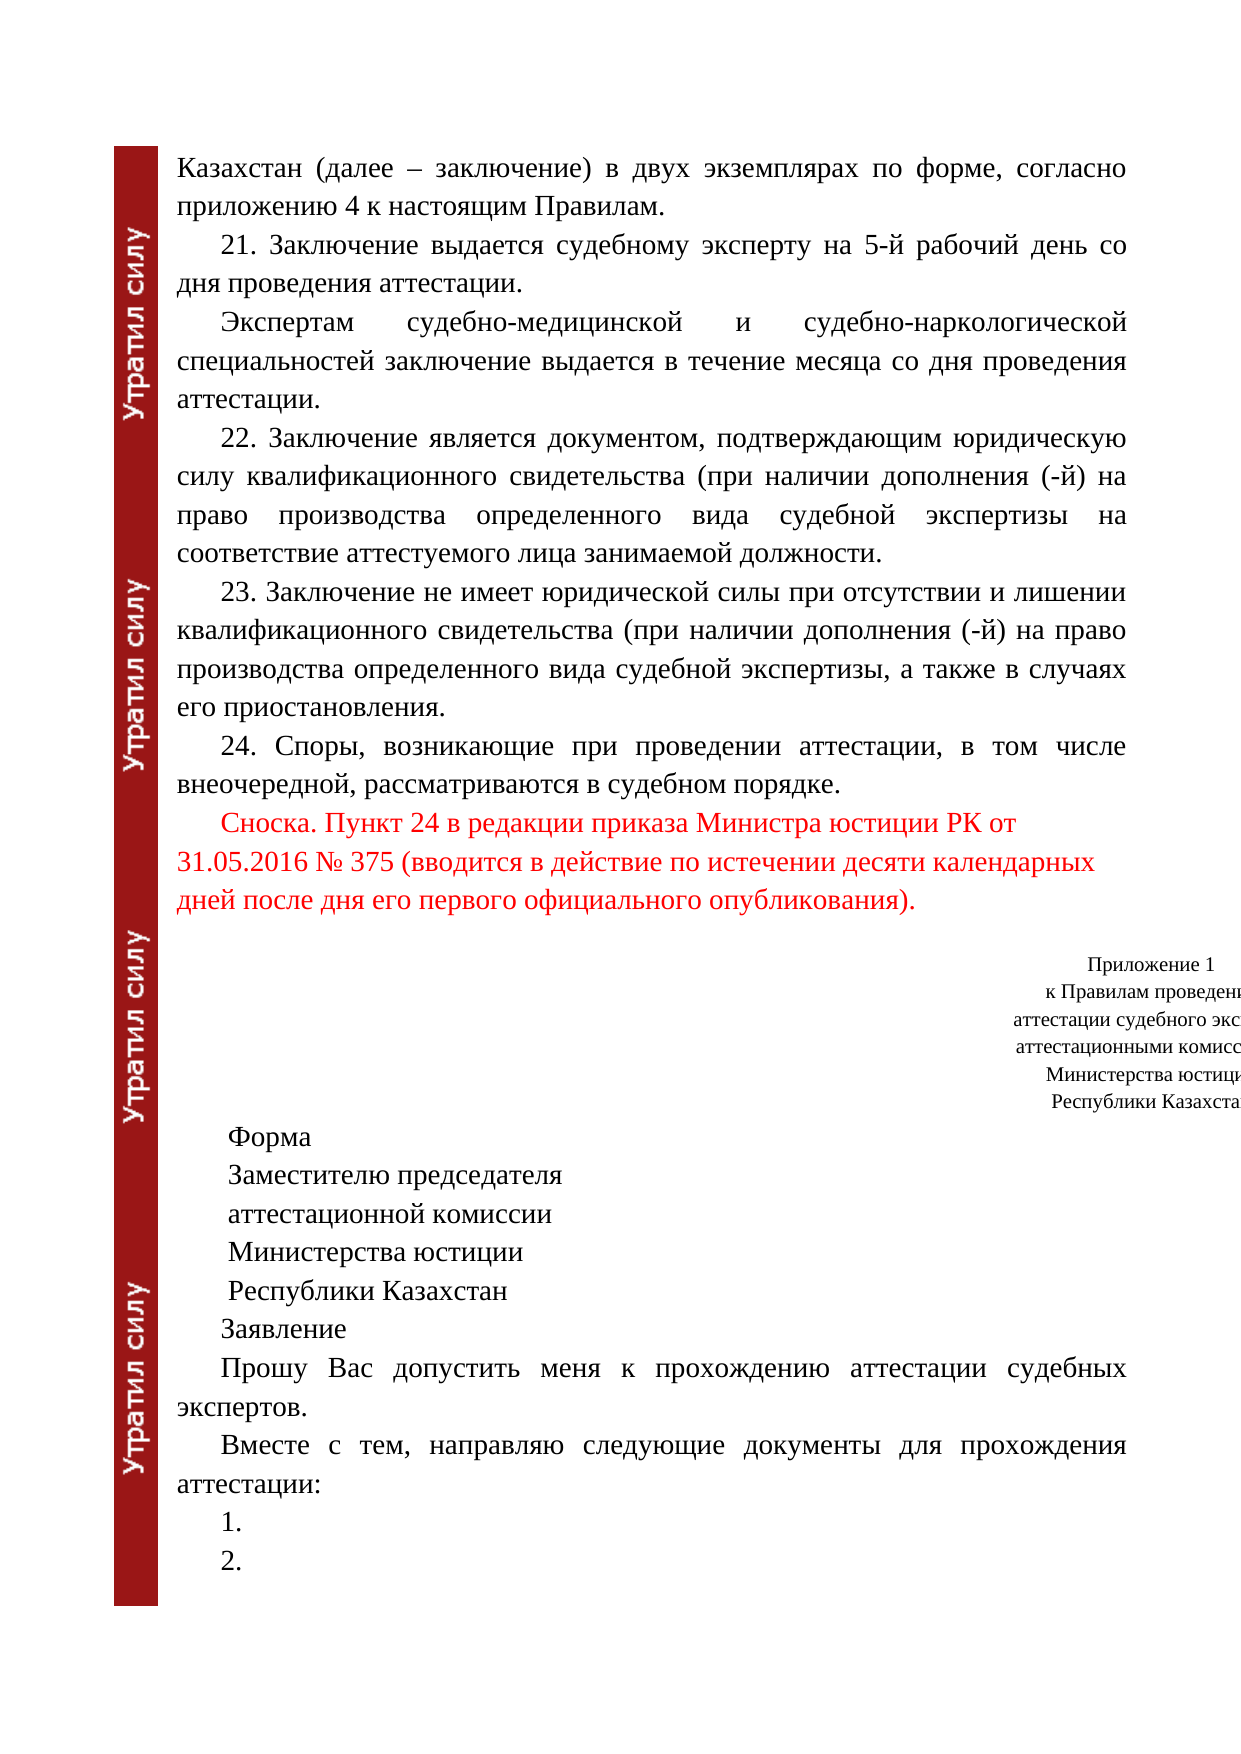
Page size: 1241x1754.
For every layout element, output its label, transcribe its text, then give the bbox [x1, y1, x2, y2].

text Форма [112, 1119, 1128, 1152]
text Заявление [112, 1312, 1128, 1345]
picture [114, 222, 158, 227]
text Экспертам судебно-медицинской и судебно-наркологической специальностей заключение выдается в течение месяца со дня проведения аттестации. [112, 304, 1128, 415]
picture [114, 1345, 158, 1350]
picture [114, 1152, 158, 1157]
picture [114, 1268, 158, 1273]
picture [114, 1499, 158, 1504]
text аттестационной комиссии [112, 1196, 1128, 1229]
picture [114, 1422, 158, 1427]
picture [114, 723, 158, 728]
text 1. [112, 1504, 1128, 1538]
table_header Приложение 1 к Правилам проведения аттестации судебного эксперта аттестационными комиссиями Министерства юстиции Республики Казахстан [912, 950, 1240, 1119]
text 21. Заключение выдается судебному эксперту на 5-й рабочий день со дня проведения аттестации. [112, 227, 1128, 299]
text Республики Казахстан [112, 1273, 1128, 1307]
picture [114, 946, 158, 950]
picture [114, 146, 158, 150]
picture [114, 569, 158, 574]
table_header [101, 950, 912, 1119]
picture [114, 1538, 158, 1543]
text 22. Заключение является документом, подтверждающим юридическую силу квалификационного свидетельства (при наличии дополнения (-й) на право производства определенного вида судебной экспертизы на соответствие аттестуемого лица занимаемой должности. [112, 420, 1128, 569]
text 2. [112, 1543, 1128, 1576]
text Министерства юстиции [112, 1234, 1128, 1268]
picture [114, 1191, 158, 1196]
picture [114, 1229, 158, 1234]
text Прошу Вас допустить меня к прохождению аттестации судебных экспертов. [112, 1350, 1128, 1422]
text 24. Споры, возникающие при проведении аттестации, в том числе внеочередной, рассматриваются в судебном порядке. [112, 728, 1128, 800]
picture [114, 415, 158, 420]
picture [114, 800, 158, 805]
text Сноска. Пункт 24 в редакции приказа Министра юстиции РК от 31.05.2016 № 375 (вводится в действие по истечении десяти календарных дней после дня его первого официального опубликования). [112, 805, 1128, 946]
picture [114, 1576, 158, 1606]
text 23. Заключение не имеет юридической силы при отсутствии и лишении квалификационного свидетельства (при наличии дополнения (-й) на право производства определенного вида судебной экспертизы, а также в случаях его приостановления. [112, 574, 1128, 723]
picture [114, 1307, 158, 1312]
text Заместителю председателя [112, 1157, 1128, 1191]
text Вместе с тем, направляю следующие документы для прохождения аттестации: [112, 1427, 1128, 1499]
picture [114, 299, 158, 304]
